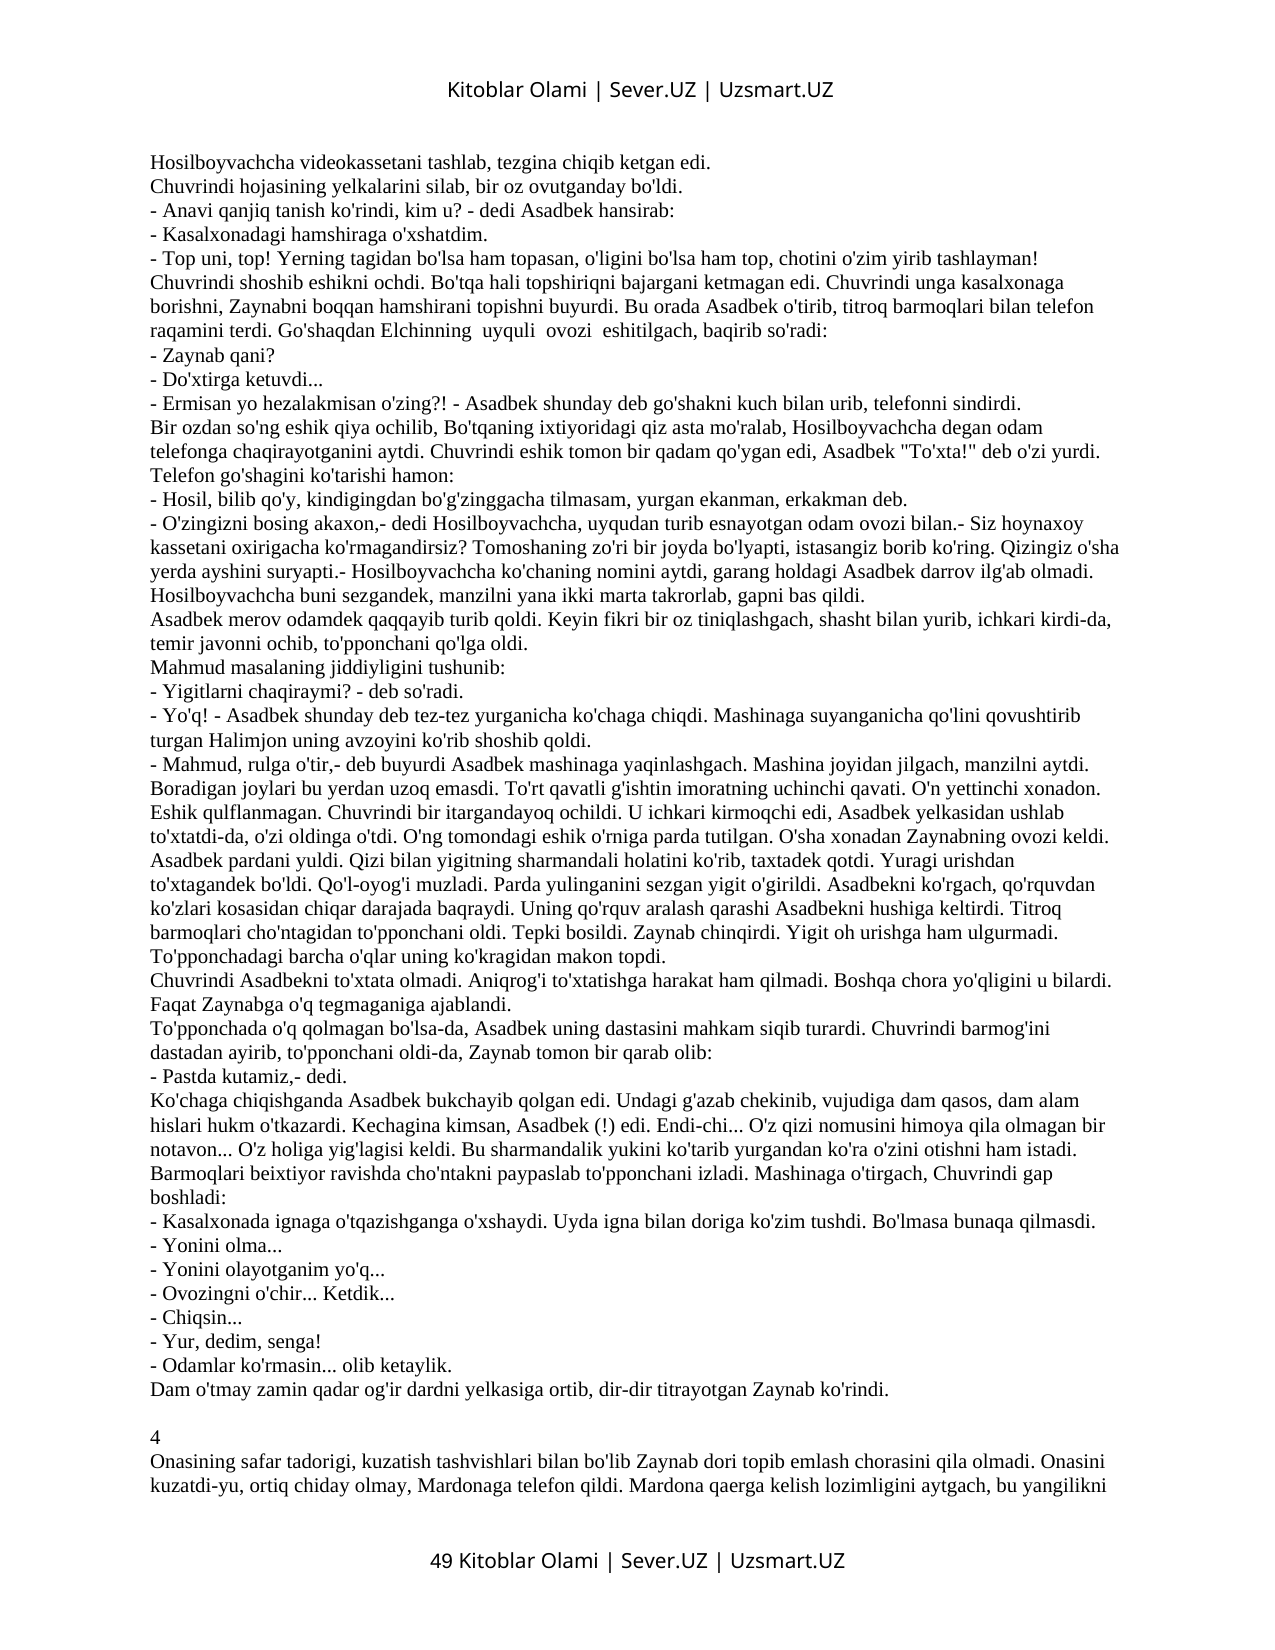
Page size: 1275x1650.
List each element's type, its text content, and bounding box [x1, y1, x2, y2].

text Dam o'tmay zamin qadar og'ir dardni yelkasiga ortib, dir-dir titrayotgan Zaynab ko'rindi. [150, 1377, 1125, 1401]
text - Yonini olma... [150, 1233, 1125, 1257]
text - Yo'q! - Asadbek shunday deb tez-tez yurganicha ko'chaga chiqdi. Mashinaga suyanganicha qo'lini qovushtirib turgan Halimjon uning avzoyini ko'rib shoshib qoldi. [150, 703, 1125, 752]
text - Odamlar ko'rmasin... olib ketaylik. [150, 1353, 1125, 1377]
text Ko'chaga chiqishganda Asadbek bukchayib qolgan edi. Undagi g'azab chekinib, vujudiga dam qasos, dam alam hislari hukm o'tkazardi. Kechagina kimsan, Asadbek (!) edi. Endi-chi... O'z qizi nomusini himoya qila olmagan bir notavon... O'z holiga yig'lagisi keldi. Bu sharmandalik yukini ko'tarib yurgandan ko'ra o'zini otishni ham istadi. Barmoqlari beixtiyor ravishda cho'ntakni paypaslab to'pponchani izladi. Mashinaga o'tirgach, Chuvrindi gap boshladi: [150, 1088, 1125, 1209]
text - Zaynab qani? [150, 342, 1125, 367]
text - Hosil, bilib qo'y, kindigingdan bo'g'zinggacha tilmasam, yurgan ekanman, erkakman deb. [150, 487, 1125, 511]
text - Kasalxonadagi hamshiraga o'xshatdim. [150, 222, 1125, 246]
text Chuvrindi hojasining yelkalarini silab, bir oz ovutganday bo'ldi. [150, 174, 1125, 198]
text 4 [150, 1425, 1125, 1449]
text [150, 1449, 1125, 1497]
text - Top uni, top! Yerning tagidan bo'lsa ham topasan, o'ligini bo'lsa ham top, chotini o'zim yirib tashlayman! [150, 246, 1125, 270]
text Asadbek merov odamdek qaqqayib turib qoldi. Keyin fikri bir oz tiniqlashgach, shasht bilan yurib, ichkari kirdi-da, temir javonni ochib, to'pponchani qo'lga oldi. [150, 607, 1125, 655]
text - Yigitlarni chaqiraymi? - deb so'radi. [150, 679, 1125, 703]
text - Pastda kutamiz,- dedi. [150, 1064, 1125, 1088]
text - Chiqsin... [150, 1305, 1125, 1329]
text - Anavi qanjiq tanish ko'rindi, kim u? - dedi Asadbek hansirab: [150, 198, 1125, 222]
text Mahmud masalaning jiddiyligini tushunib: [150, 655, 1125, 679]
text - Yur, dedim, senga! [150, 1329, 1125, 1353]
text - Kasalxonada ignaga o'tqazishganga o'xshaydi. Uyda igna bilan doriga ko'zim tushdi. Bo'lmasa bunaqa qilmasdi. [150, 1209, 1125, 1233]
text - Do'xtirga ketuvdi... [150, 367, 1125, 391]
text Chuvrindi Asadbekni to'xtata olmadi. Aniqrog'i to'xtatishga harakat ham qilmadi. Boshqa chora yo'qligini u bilardi. Faqat Zaynabga o'q tegmaganiga ajablandi. [150, 968, 1125, 1016]
text - O'zingizni bosing akaxon,- dedi Hosilboyvachcha, uyqudan turib esnayotgan odam ovozi bilan.- Siz hoynaxoy kassetani oxirigacha ko'rmagandirsiz? Tomoshaning zo'ri bir joyda bo'lyapti, istasangiz borib ko'ring. Qizingiz o'sha yerda ayshini suryapti.- Hosilboyvachcha ko'chaning nomini aytdi, garang holdagi Asadbek darrov ilg'ab olmadi. Hosilboyvachcha buni sezgandek, manzilni yana ikki marta takrorlab, gapni bas qildi. [150, 511, 1125, 607]
text - Mahmud, rulga o'tir,- deb buyurdi Asadbek mashinaga yaqinlashgach. Mashina joyidan jilgach, manzilni aytdi. [150, 752, 1125, 776]
text - Yonini olayotganim yo'q... [150, 1257, 1125, 1281]
text - Ovozingni o'chir... Ketdik... [150, 1281, 1125, 1305]
text To'pponchada o'q qolmagan bo'lsa-da, Asadbek uning dastasini mahkam siqib turardi. Chuvrindi barmog'ini dastadan ayirib, to'pponchani oldi-da, Zaynab tomon bir qarab olib: [150, 1016, 1125, 1064]
text Chuvrindi shoshib eshikni ochdi. Bo'tqa hali topshiriqni bajargani ketmagan edi. Chuvrindi unga kasalxonaga borishni, Zaynabni boqqan hamshirani topishni buyurdi. Bu orada Asadbek o'tirib, titroq barmoqlari bilan telefon raqamini terdi. Go'shaqdan Elchinning uyquli ovozi eshitilgach, baqirib so'radi: [150, 270, 1125, 342]
text - Ermisan yo hezalakmisan o'zing?! - Asadbek shunday deb go'shakni kuch bilan urib, telefonni sindirdi. [150, 391, 1125, 415]
text Boradigan joylari bu yerdan uzoq emasdi. To'rt qavatli g'ishtin imoratning uchinchi qavati. O'n yettinchi xonadon. Eshik qulflanmagan. Chuvrindi bir itargandayoq ochildi. U ichkari kirmoqchi edi, Asadbek yelkasidan ushlab to'xtatdi-da, o'zi oldinga o'tdi. O'ng tomondagi eshik o'rniga parda tutilgan. O'sha xonadan Zaynabning ovozi keldi. Asadbek pardani yuldi. Qizi bilan yigitning sharmandali holatini ko'rib, taxtadek qotdi. Yuragi urishdan to'xtagandek bo'ldi. Qo'l-oyog'i muzladi. Parda yulinganini sezgan yigit o'girildi. Asadbekni ko'rgach, qo'rquvdan ko'zlari kosasidan chiqar darajada baqraydi. Uning qo'rquv aralash qarashi Asadbekni hushiga keltirdi. Titroq barmoqlari cho'ntagidan to'pponchani oldi. Tepki bosildi. Zaynab chinqirdi. Yigit oh urishga ham ulgurmadi. To'pponchadagi barcha o'qlar uning ko'kragidan makon topdi. [150, 776, 1125, 968]
text Bir ozdan so'ng eshik qiya ochilib, Bo'tqaning ixtiyoridagi qiz asta mo'ralab, Hosilboyvachcha degan odam telefonga chaqirayotganini aytdi. Chuvrindi eshik tomon bir qadam qo'ygan edi, Asadbek "To'xta!" deb o'zi yurdi. Telefon go'shagini ko'tarishi hamon: [150, 415, 1125, 487]
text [150, 150, 1125, 174]
